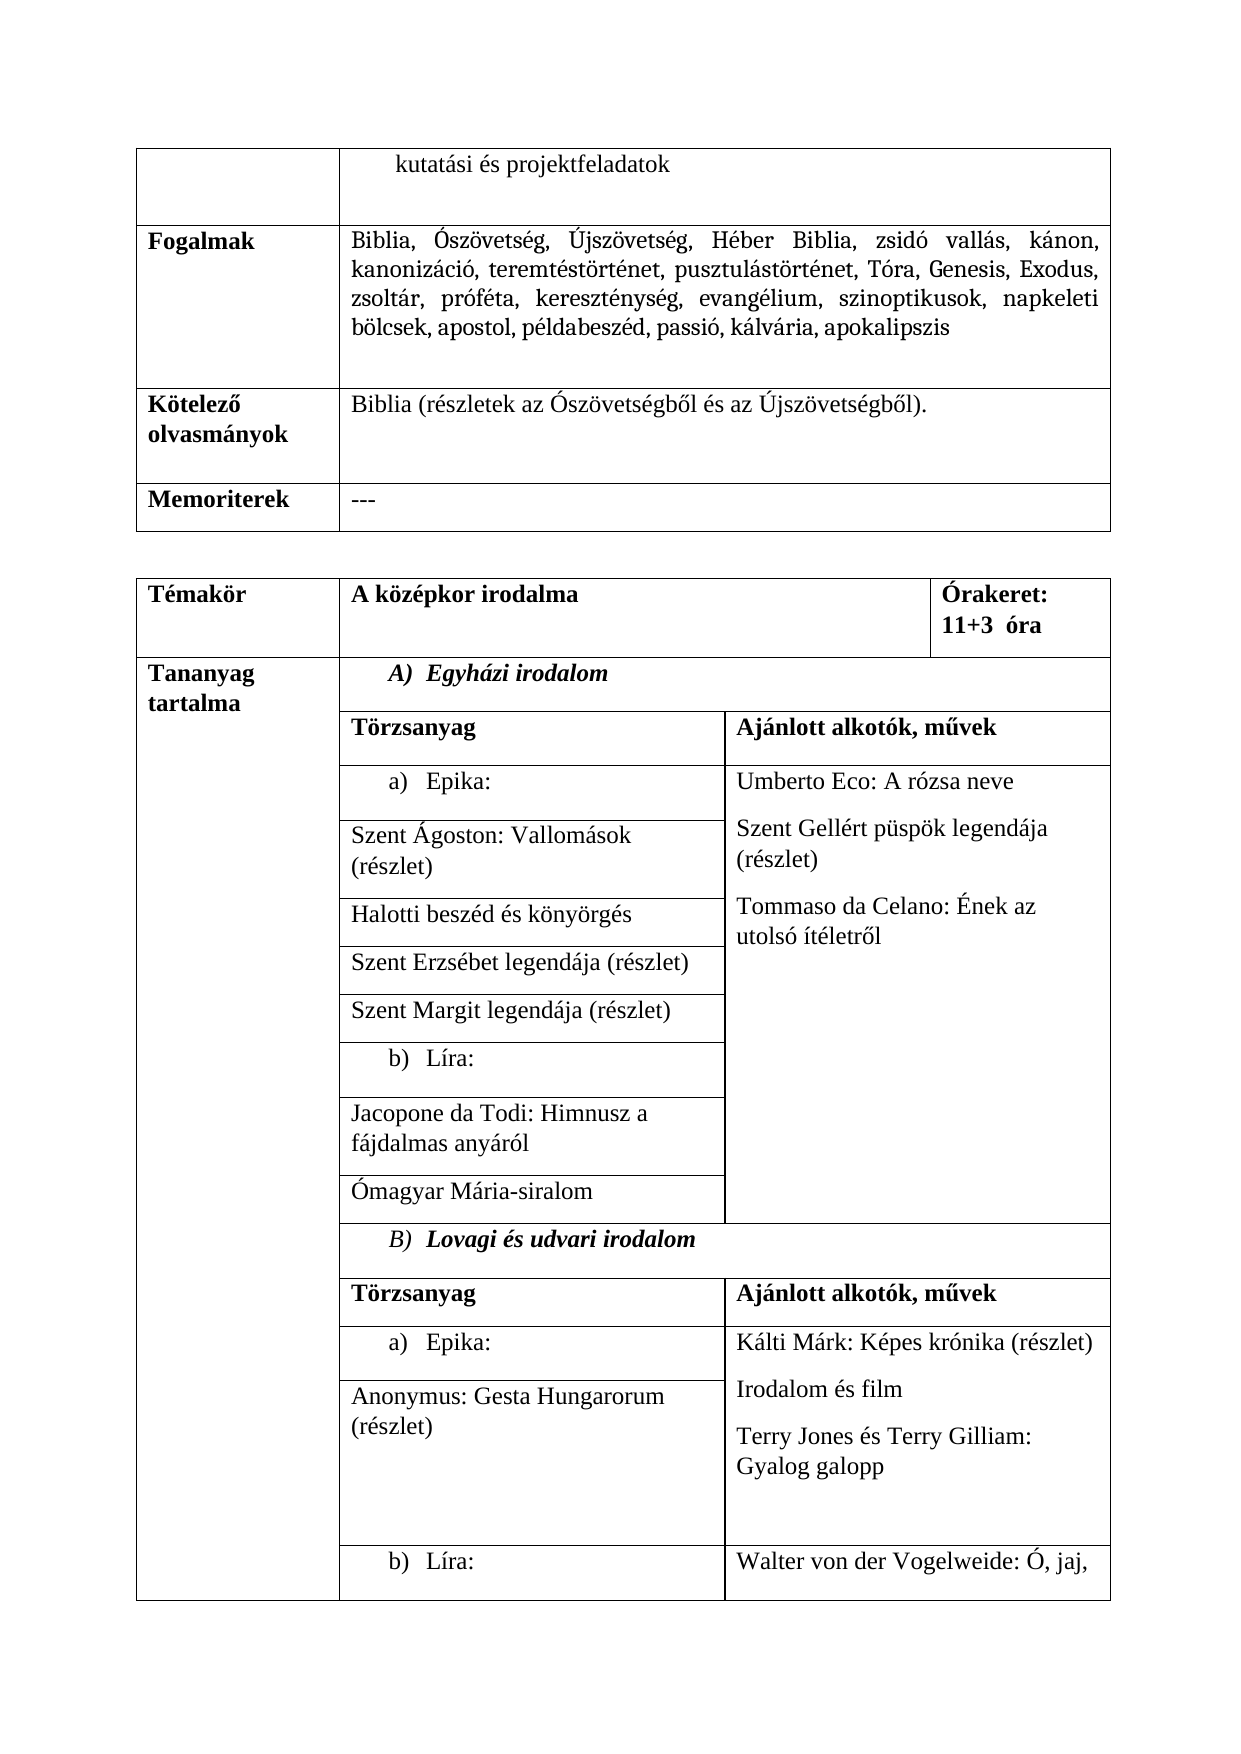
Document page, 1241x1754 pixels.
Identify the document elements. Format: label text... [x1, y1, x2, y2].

table_cell Umberto Eco: A rózsa neve Szent Gellért püspök legendája (részlet) Tommaso da Celano: Ének az utolsó ítéletről [726, 766, 1110, 1223]
table_cell Memoriterek [137, 484, 339, 531]
table_cell Halotti beszéd és könyörgés [340, 899, 724, 946]
table_header Témakör [137, 579, 339, 657]
table_cell Epika: [340, 766, 724, 819]
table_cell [340, 149, 1110, 225]
table_cell --- [340, 484, 1110, 531]
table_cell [137, 149, 339, 225]
table_cell Törzsanyag [340, 1279, 724, 1326]
table_cell Szent Ágoston: Vallomások (részlet) [340, 821, 724, 898]
table_cell Anonymus: Gesta Hungarorum (részlet) [340, 1381, 724, 1545]
table_cell Biblia (részletek az Ószövetségből és az Újszövetségből). [340, 389, 1110, 483]
table_cell Kötelező olvasmányok [137, 389, 339, 483]
table_cell Szent Erzsébet legendája (részlet) [340, 947, 724, 994]
table_cell Ajánlott alkotók, művek [726, 712, 1110, 765]
table_cell Ómagyar Mária-siralom [340, 1176, 724, 1223]
table_header Órakeret: 11+3 óra [931, 579, 1110, 657]
table_cell Fogalmak [137, 226, 339, 388]
table_cell Tananyag tartalma [137, 658, 339, 1600]
table_cell Törzsanyag [340, 712, 724, 765]
table_header A középkor irodalma [340, 579, 930, 657]
table_cell Szent Margit legendája (részlet) [340, 995, 724, 1042]
table_cell Egyházi irodalom [340, 658, 1110, 711]
table_cell Líra: [340, 1546, 724, 1600]
table_cell Lovagi és udvari irodalom [340, 1224, 1110, 1277]
table_cell Jacopone da Todi: Himnusz a fájdalmas anyáról [340, 1098, 724, 1175]
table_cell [726, 1546, 1110, 1600]
table_cell Biblia, Ószövetség, Újszövetség, Héber Biblia, zsidó vallás, kánon, kanonizáció, teremtéstörténet, pusztulástörténet, Tóra, Genesis, Exodus, zsoltár, próféta, kereszténység, evangélium, szinoptikusok, napkeleti bölcsek, apostol, példabeszéd, passió, kálvária, apokalipszis [340, 226, 1110, 388]
table_cell Ajánlott alkotók, művek [726, 1279, 1110, 1326]
table_cell Kálti Márk: Képes krónika (részlet) Irodalom és film Terry Jones és Terry Gilliam: Gyalog galopp [726, 1327, 1110, 1545]
table_cell Líra: [340, 1043, 724, 1097]
table_cell Epika: [340, 1327, 724, 1380]
